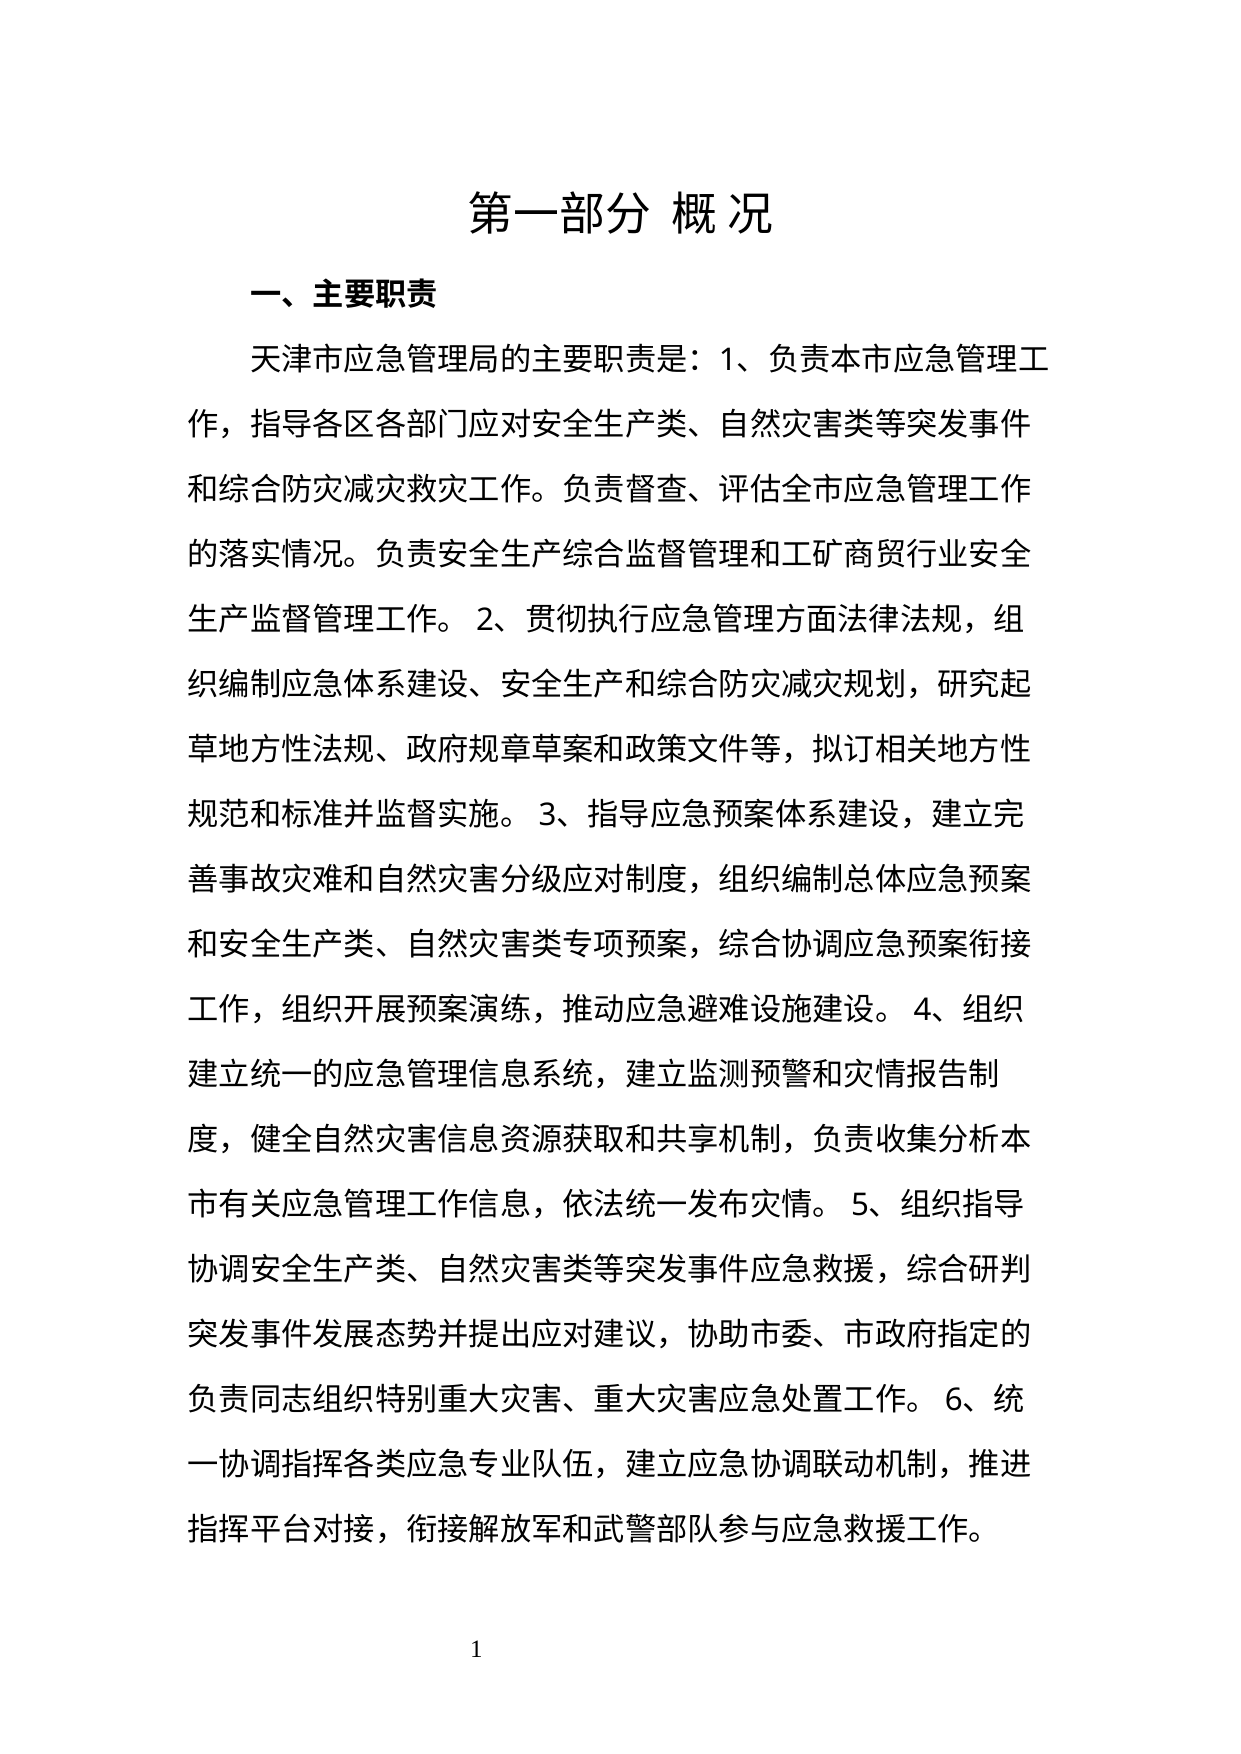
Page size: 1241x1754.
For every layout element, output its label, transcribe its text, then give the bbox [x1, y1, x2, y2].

subtitle 第一部分 概 况 [187, 162, 1053, 259]
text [187, 324, 1053, 1559]
subtitle 一、主要职责 [187, 259, 1053, 324]
